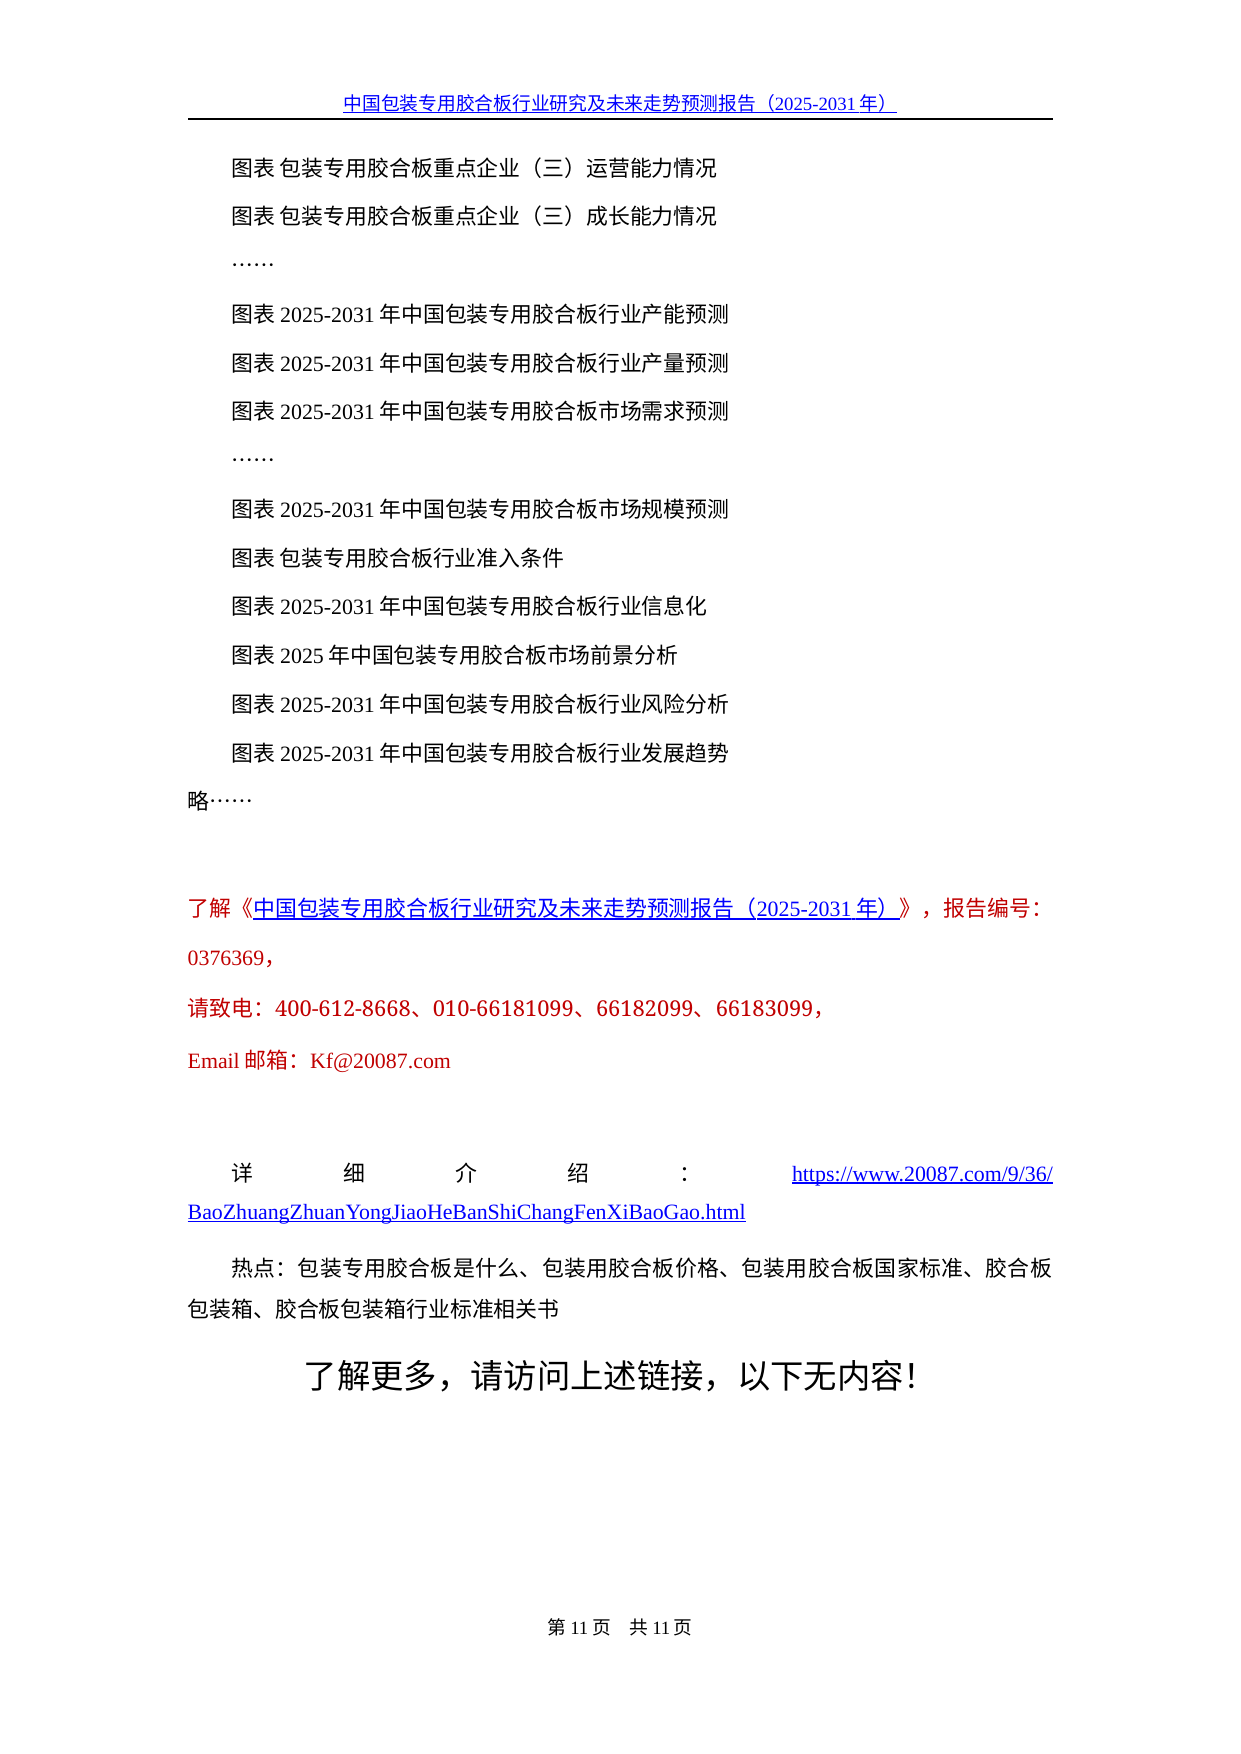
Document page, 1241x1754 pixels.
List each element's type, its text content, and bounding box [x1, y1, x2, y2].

text 了解《中国包装专用胶合板行业研究及未来走势预测报告（2025-2031年）》，报告编号：0376369， [187, 890, 1053, 972]
text 请致电：400-612-8668、010-66181099、66182099、66183099， [187, 991, 1053, 1023]
text 热点：包装专用胶合板是什么、包装用胶合板价格、包装用胶合板国家标准、胶合板包装箱、胶合板包装箱行业标准相关书 [187, 1251, 1053, 1324]
title 了解更多，请访问上述链接，以下无内容！ [187, 1341, 1053, 1406]
text 详细介绍：https://www.20087.com/9/36/BaoZhuangZhuanYongJiaoHeBanShiChangFenXiBaoGao.html [187, 1155, 1053, 1228]
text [187, 150, 1053, 816]
text Email邮箱：Kf@20087.com [187, 1042, 1053, 1075]
